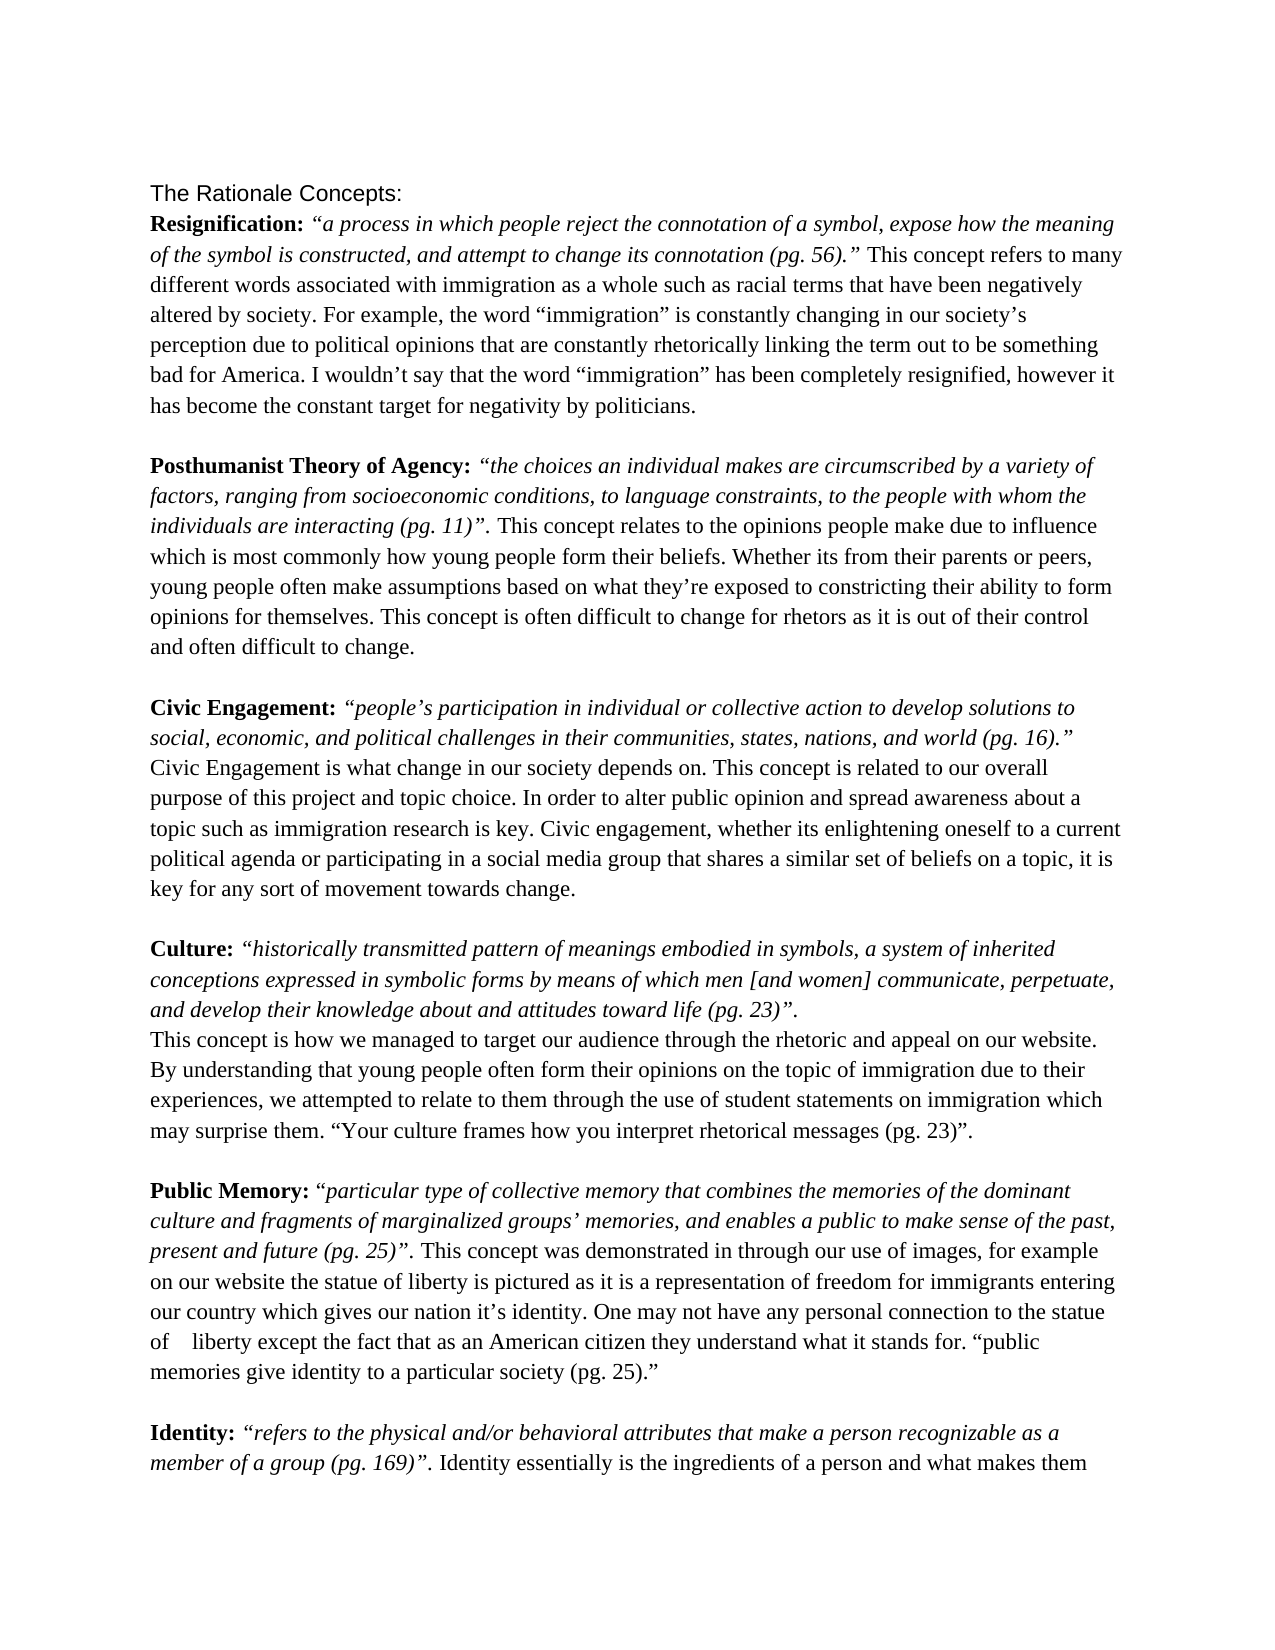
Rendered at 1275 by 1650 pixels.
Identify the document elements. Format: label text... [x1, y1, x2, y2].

text The Rationale Concepts: [150, 180, 1125, 207]
text Public Memory: “particular type of collective memory that combines the memories of the dominant culture and fragments of marginalized groups’ memories, and enables a public to make sense of the past, present and future (pg. 25)”. This concept was demonstrated in through our use of images, for example on our website the statue of liberty is pictured as it is a representation of freedom for immigrants entering our country which gives our nation it’s identity. One may not have any personal connection to the statue of liberty except the fact that as an American citizen they understand what it stands for. “public memories give identity to a particular society (pg. 25).” [150, 1177, 1125, 1385]
text Civic Engagement: “people’s participation in individual or collective action to develop solutions to social, economic, and political challenges in their communities, states, nations, and world (pg. 16).” Civic Engagement is what change in our society depends on. This concept is related to our overall purpose of this project and topic choice. In order to alter public opinion and spread awareness about a topic such as immigration research is key. Civic engagement, whether its enlightening oneself to a current political agenda or participating in a social media group that shares a similar set of beliefs on a topic, it is key for any sort of movement towards change. [150, 694, 1125, 901]
text Culture: “historically transmitted pattern of meanings embodied in symbols, a system of inherited conceptions expressed in symbolic forms by means of which men [and women] communicate, perpetuate, and develop their knowledge about and attitudes toward life (pg. 23)”. [150, 935, 1125, 1022]
text Posthumanist Theory of Agency: “the choices an individual makes are circumscribed by a variety of factors, ranging from socioeconomic conditions, to language constraints, to the people with whom the individuals are interacting (pg. 11)”. This concept relates to the opinions people make due to influence which is most commonly how young people form their beliefs. Whether its from their parents or peers, young people often make assumptions based on what they’re exposed to constricting their ability to form opinions for themselves. This concept is often difficult to change for rhetors as it is out of their control and often difficult to change. [150, 452, 1125, 660]
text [150, 1419, 1125, 1475]
text Resignification: “a process in which people reject the connotation of a symbol, expose how the meaning of the symbol is constructed, and attempt to change its connotation (pg. 56).” This concept refers to many different words associated with immigration as a whole such as racial terms that have been negatively altered by society. For example, the word “immigration” is constantly changing in our society’s perception due to political opinions that are constantly rhetorically linking the term out to be something bad for America. I wouldn’t say that the word “immigration” has been completely resignified, however it has become the constant target for negativity by politicians. [150, 210, 1125, 418]
text This concept is how we managed to target our audience through the rhetoric and appeal on our website. By understanding that young people often form their opinions on the topic of immigration due to their experiences, we attempted to relate to them through the use of student statements on immigration which may surprise them. “Your culture frames how you interpret rhetorical messages (pg. 23)”. [150, 1026, 1125, 1143]
